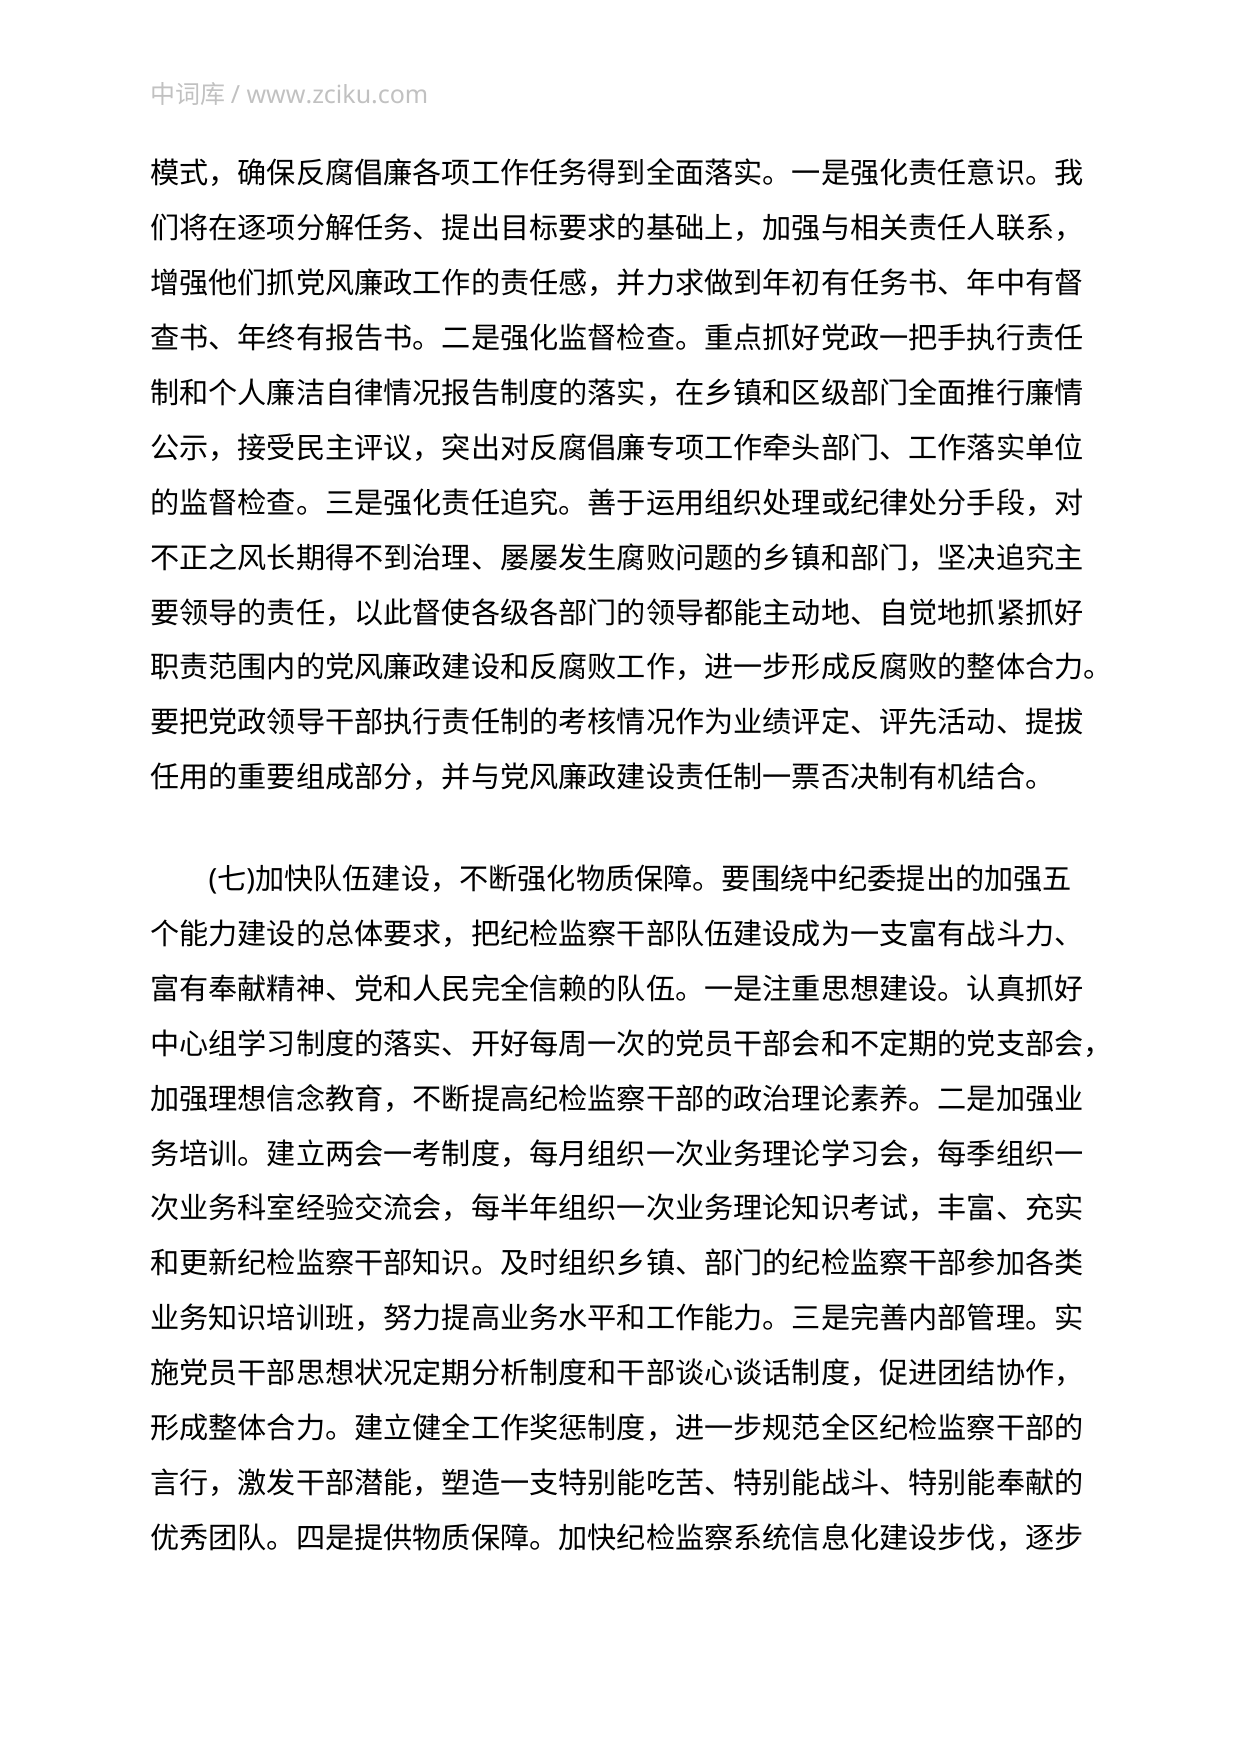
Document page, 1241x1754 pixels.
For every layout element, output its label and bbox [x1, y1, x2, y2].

text [150, 856, 1090, 1557]
text [150, 150, 1090, 796]
